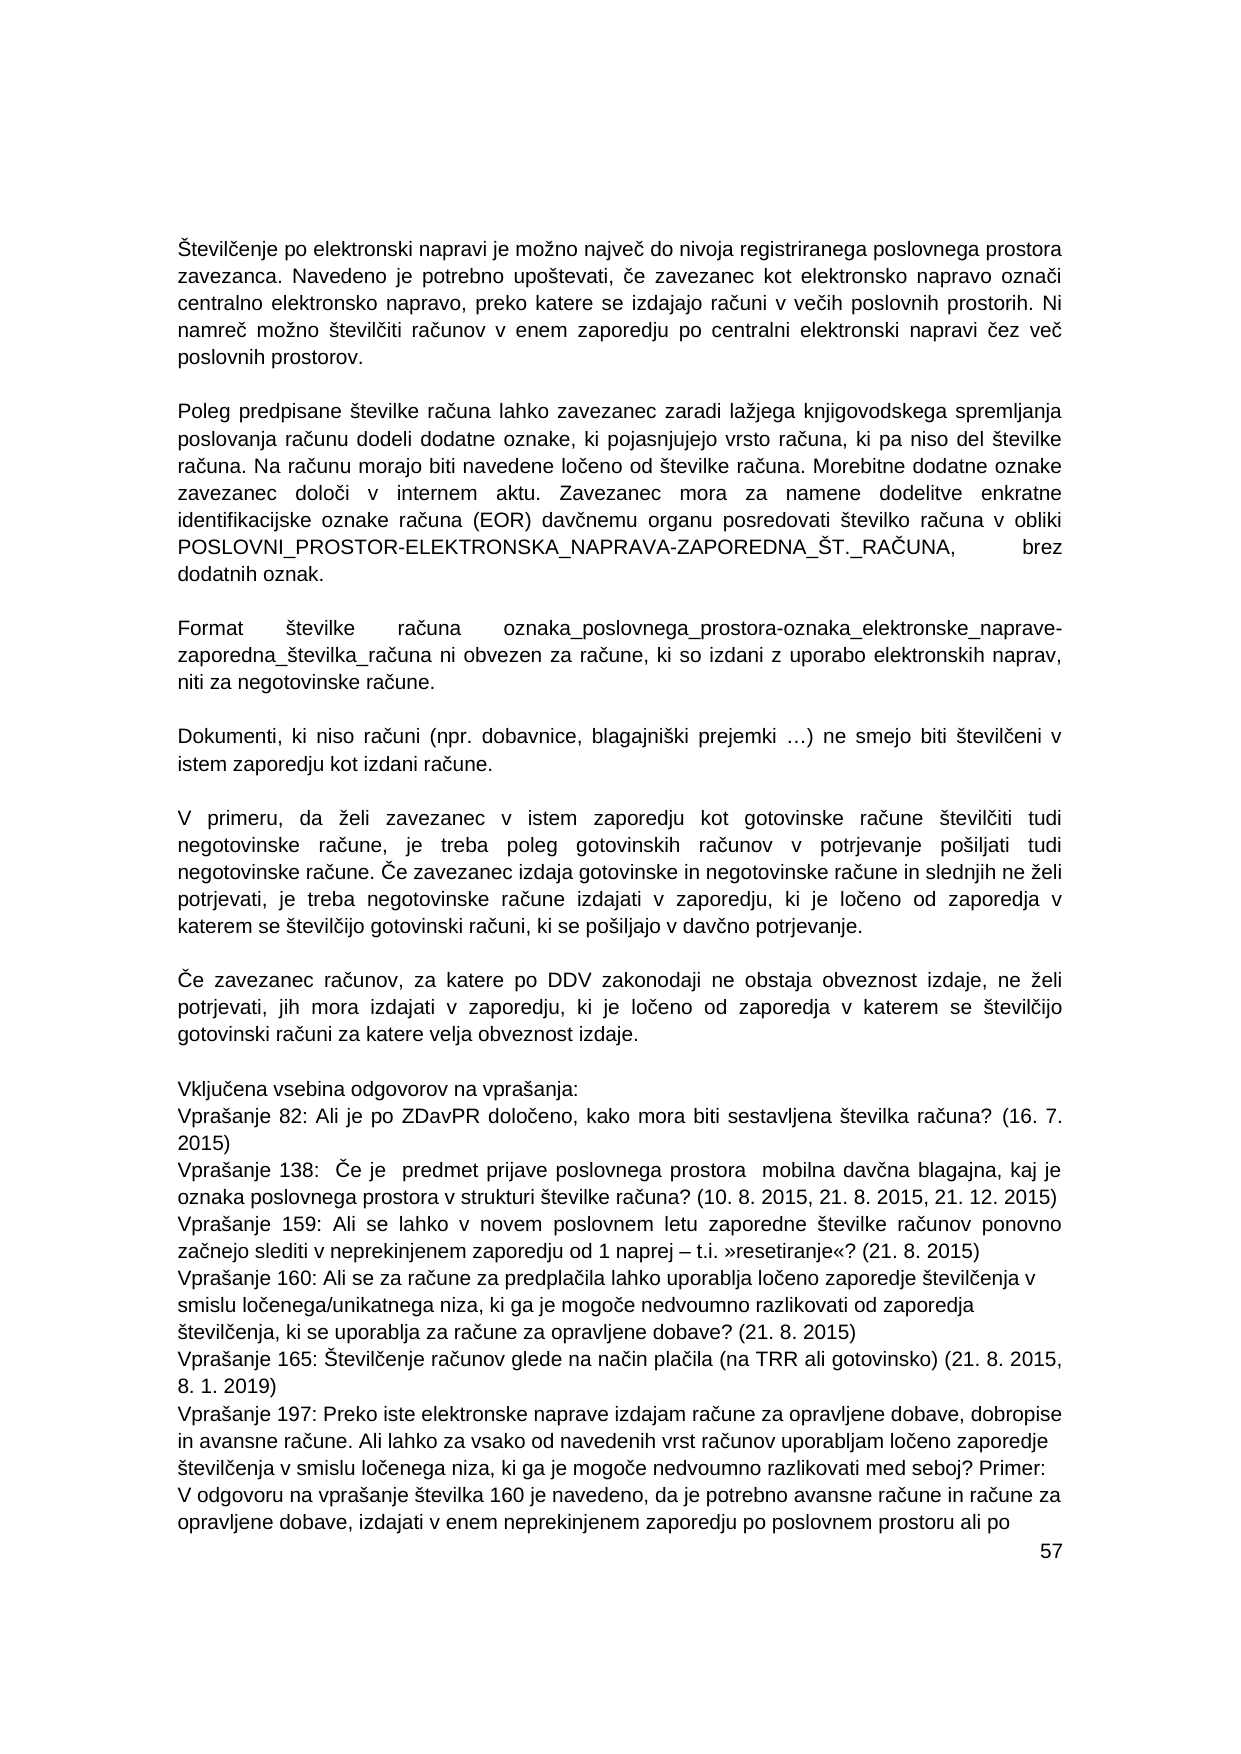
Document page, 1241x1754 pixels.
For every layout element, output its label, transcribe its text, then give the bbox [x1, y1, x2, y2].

text Vprašanje 160: Ali se za račune za predplačila lahko uporablja ločeno zaporedje številčenja v smislu ločenega/unikatnega niza, ki ga je mogoče nedvoumno razlikovati od zaporedja številčenja, ki se uporablja za račune za opravljene dobave? (21. 8. 2015) [177, 1263, 1063, 1344]
text Vprašanje 165: Številčenje računov glede na način plačila (na TRR ali gotovinsko) (21. 8. 2015, 8. 1. 2019) [177, 1344, 1063, 1398]
text Poleg predpisane številke računa lahko zavezanec zaradi lažjega knjigovodskega spremljanja poslovanja računu dodeli dodatne oznake, ki pojasnjujejo vrsto računa, ki pa niso del številke računa. Na računu morajo biti navedene ločeno od številke računa. Morebitne dodatne oznake zavezanec določi v internem aktu. Zavezanec mora za namene dodelitve enkratne identifikacijske oznake računa (EOR) davčnemu organu posredovati številko računa v obliki POSLOVNI_PROSTOR-ELEKTRONSKA_NAPRAVA-ZAPOREDNA_ŠT._RAČUNA, brez dodatnih oznak. [177, 396, 1063, 586]
text Format številke računa oznaka_poslovnega_prostora-oznaka_elektronske_naprave-zaporedna_številka_računa ni obvezen za račune, ki so izdani z uporabo elektronskih naprav, niti za negotovinske račune. [177, 613, 1063, 694]
text Dokumenti, ki niso računi (npr. dobavnice, blagajniški prejemki …) ne smejo biti številčeni v istem zaporedju kot izdani račune. [177, 721, 1063, 775]
text Vključena vsebina odgovorov na vprašanja: [177, 1073, 1063, 1100]
text Vprašanje 82: Ali je po ZDavPR določeno, kako mora biti sestavljena številka računa? (16. 7. 2015) [177, 1100, 1063, 1154]
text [177, 1398, 1063, 1534]
text Vprašanje 159: Ali se lahko v novem poslovnem letu zaporedne številke računov ponovno začnejo slediti v neprekinjenem zaporedju od 1 naprej – t.i. »resetiranje«? (21. 8. 2015) [177, 1209, 1063, 1263]
text Če zavezanec računov, za katere po DDV zakonodaji ne obstaja obveznost izdaje, ne želi potrjevati, jih mora izdajati v zaporedju, ki je ločeno od zaporedja v katerem se številčijo gotovinski računi za katere velja obveznost izdaje. [177, 965, 1063, 1046]
text Vprašanje 138: Če je predmet prijave poslovnega prostora mobilna davčna blagajna, kaj je oznaka poslovnega prostora v strukturi številke računa? (10. 8. 2015, 21. 8. 2015, 21. 12. 2015) [177, 1154, 1063, 1209]
text V primeru, da želi zavezanec v istem zaporedju kot gotovinske račune številčiti tudi negotovinske račune, je treba poleg gotovinskih računov v potrjevanje pošiljati tudi negotovinske račune. Če zavezanec izdaja gotovinske in negotovinske račune in slednjih ne želi potrjevati, je treba negotovinske račune izdajati v zaporedju, ki je ločeno od zaporedja v katerem se številčijo gotovinski računi, ki se pošiljajo v davčno potrjevanje. [177, 802, 1063, 938]
list Številčenje po elektronski napravi je možno največ do nivoja registriranega poslovnega prostora zavezanca. Navedeno je potrebno upoštevati, če zavezanec kot elektronsko napravo označi centralno elektronsko napravo, preko katere se izdajajo računi v večih poslovnih prostorih. Ni namreč možno številčiti računov v enem zaporedju po centralni elektronski napravi čez več poslovnih prostorov. [177, 234, 1063, 369]
